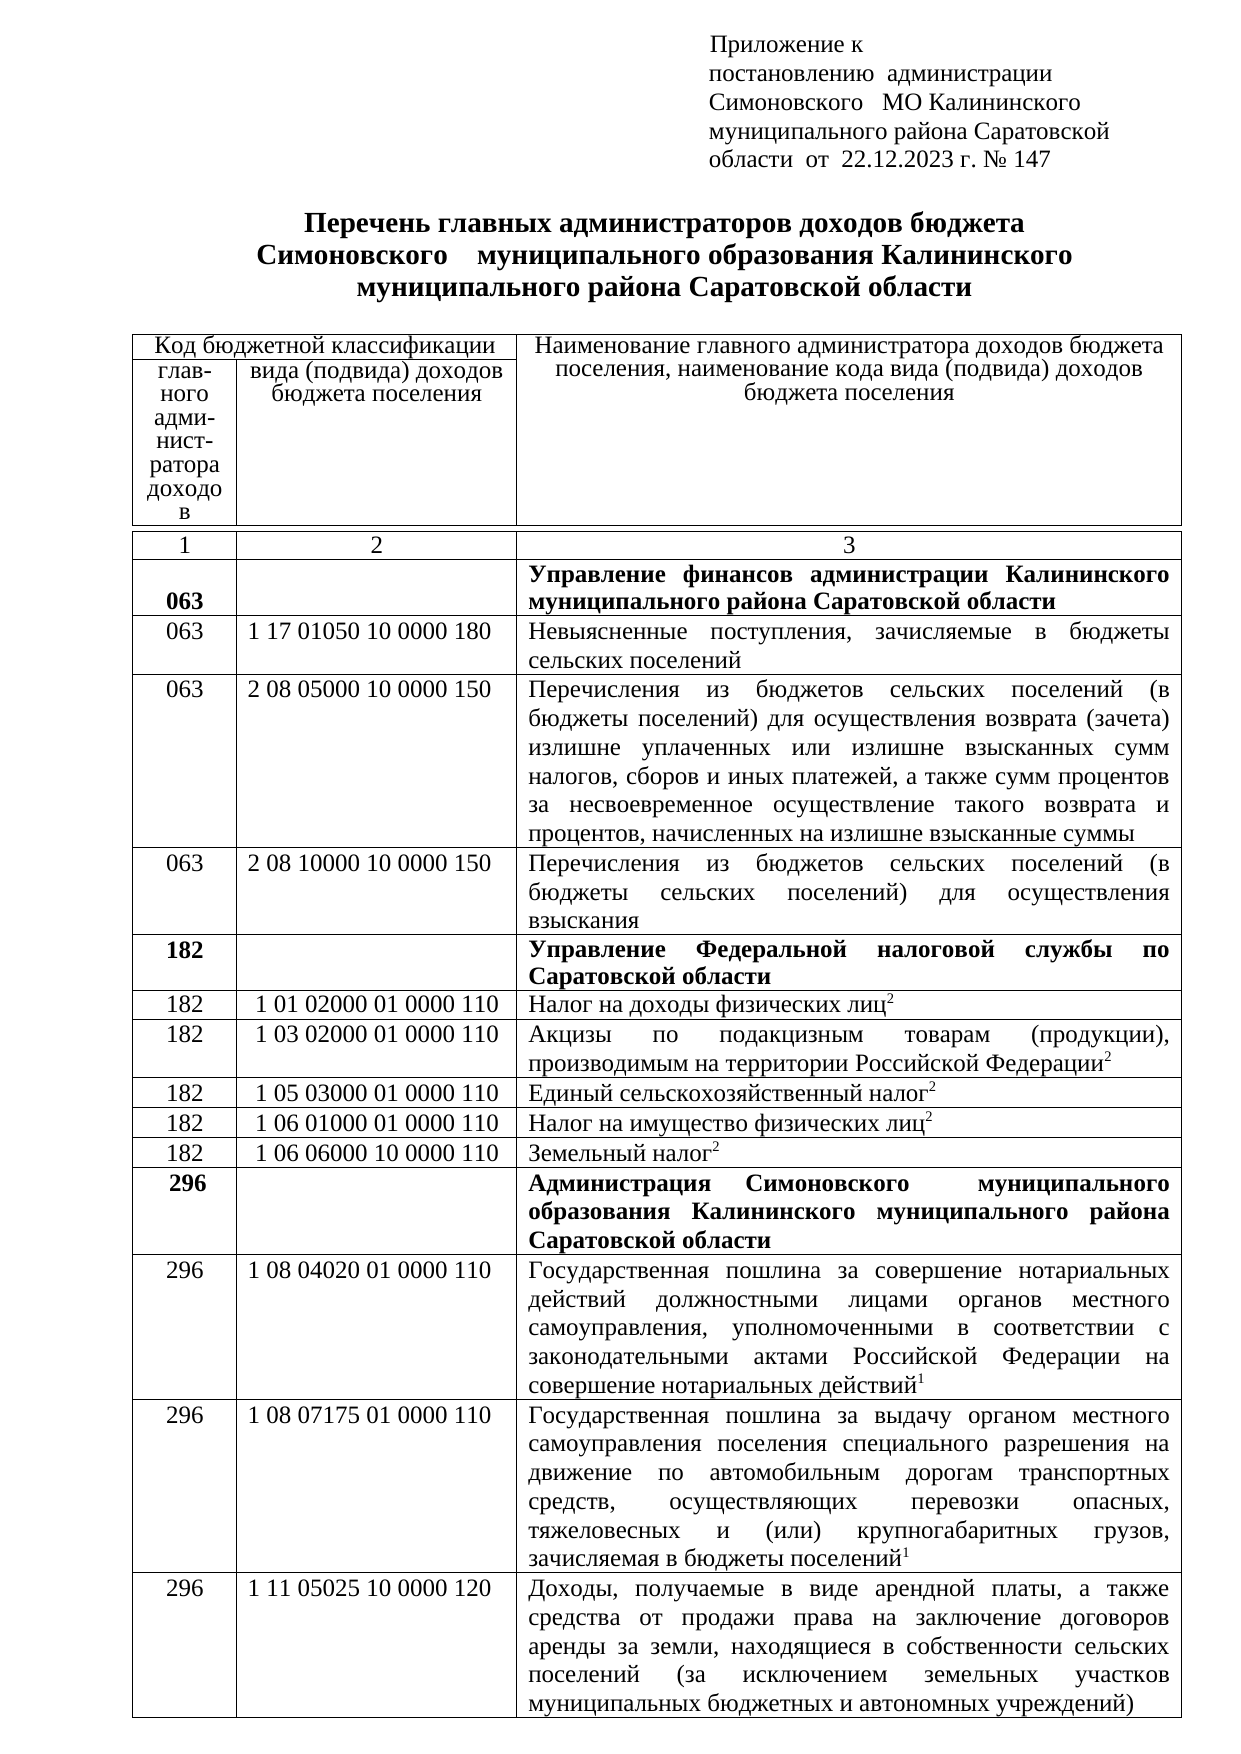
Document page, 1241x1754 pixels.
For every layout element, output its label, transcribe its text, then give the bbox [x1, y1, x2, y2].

table_cell 1 03 02000 01 0000 110 [237, 1020, 516, 1077]
table_cell главного администратора доходов [133, 360, 236, 525]
text Приложение к [177, 29, 1152, 58]
table_cell Акцизы по подакцизным товарам (продукции), производимым на территории Российской Федерации2 [517, 1020, 1181, 1077]
table_cell 2 08 10000 10 0000 150 [237, 848, 516, 934]
table_cell 1 06 01000 01 0000 110 [237, 1108, 516, 1137]
text постановлению администрации Симоновского МО Калининского муниципального района Саратовской области от 22.12.2023 г. № 147 [709, 58, 1152, 173]
table_cell 182 [133, 991, 236, 1018]
table_cell [237, 935, 516, 990]
table_cell Государственная пошлина за выдачу органом местного самоуправления поселения специального разрешения на движение по автомобильным дорогам транспортных средств, осуществляющих перевозки опасных, тяжеловесных и (или) крупногабаритных грузов, зачисляемая в бюджеты поселений1 [517, 1400, 1181, 1572]
table_cell 063 [133, 848, 236, 934]
table_cell 1 05 03000 01 0000 110 [237, 1078, 516, 1107]
subtitle Симоновского муниципального образования Калининского муниципального района Саратовской области [177, 239, 1152, 302]
table_cell 1 11 05025 10 0000 120 [237, 1573, 516, 1717]
table_header 1 [133, 532, 236, 559]
table_header Наименование главного администратора доходов бюджета поселения, наименование кода вида (подвида) доходов бюджета поселения [517, 335, 1181, 525]
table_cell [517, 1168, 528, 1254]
table_cell 063 [133, 616, 236, 673]
table_cell 1 06 06000 10 0000 110 [237, 1138, 516, 1167]
table_cell 296 [133, 1400, 236, 1572]
table_cell 182 [133, 1020, 236, 1077]
table_cell 063 [133, 560, 236, 615]
table_cell Управление Федеральной налоговой службы по Саратовской области [517, 935, 1181, 990]
table_header 2 [237, 532, 516, 559]
table_cell 1 01 02000 01 0000 110 [237, 991, 516, 1018]
table_cell Перечисления из бюджетов сельских поселений (в бюджеты сельских поселений) для осуществления взыскания [517, 848, 1181, 934]
table_header 3 [517, 532, 1181, 559]
table_cell [237, 560, 516, 615]
table_cell 1 17 01050 10 0000 180 [237, 616, 516, 673]
table_cell 296 [133, 1168, 236, 1254]
table_cell 296 [133, 1255, 236, 1399]
table_cell Перечисления из бюджетов сельских поселений (в бюджеты поселений) для осуществления возврата (зачета) излишне уплаченных или излишне взысканных сумм налогов, сборов и иных платежей, а также сумм процентов за несвоевременное осуществление такого возврата и процентов, начисленных на излишне взысканные суммы [517, 675, 1181, 847]
table_cell вида (подвида) доходов бюджета поселения [237, 360, 516, 525]
table_cell Налог на имущество физических лиц2 [517, 1108, 1181, 1137]
table_cell Единый сельскохозяйственный налог2 [517, 1078, 1181, 1107]
table_cell Земельный налог2 [517, 1138, 1181, 1167]
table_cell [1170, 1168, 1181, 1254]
table_cell 1 08 04020 01 0000 110 [237, 1255, 516, 1399]
table_cell Управление финансов администрации Калининского муниципального района Саратовской области [517, 560, 1181, 615]
subtitle Перечень главных администраторов доходов бюджета [177, 207, 1152, 239]
table_cell [237, 1168, 516, 1254]
table_header Код бюджетной классификации [133, 335, 516, 359]
table_cell 296 [133, 1573, 236, 1717]
table_cell 1 08 07175 01 0000 110 [237, 1400, 516, 1572]
table_cell 182 [133, 935, 236, 990]
table_cell Государственная пошлина за совершение нотариальных действий должностными лицами органов местного самоуправления, уполномоченными в соответствии с законодательными актами Российской Федерации на совершение нотариальных действий1 [517, 1255, 1181, 1399]
table_cell 063 [133, 675, 236, 847]
table_cell Доходы, получаемые в виде арендной платы, а также средства от продажи права на заключение договоров аренды за земли, находящиеся в собственности сельских поселений (за исключением земельных участков муниципальных бюджетных и автономных учреждений) [517, 1573, 1181, 1717]
table_cell 2 08 05000 10 0000 150 [237, 675, 516, 847]
table_cell Налог на доходы физических лиц2 [517, 991, 1181, 1018]
table_cell Невыясненные поступления, зачисляемые в бюджеты сельских поселений [517, 616, 1181, 673]
